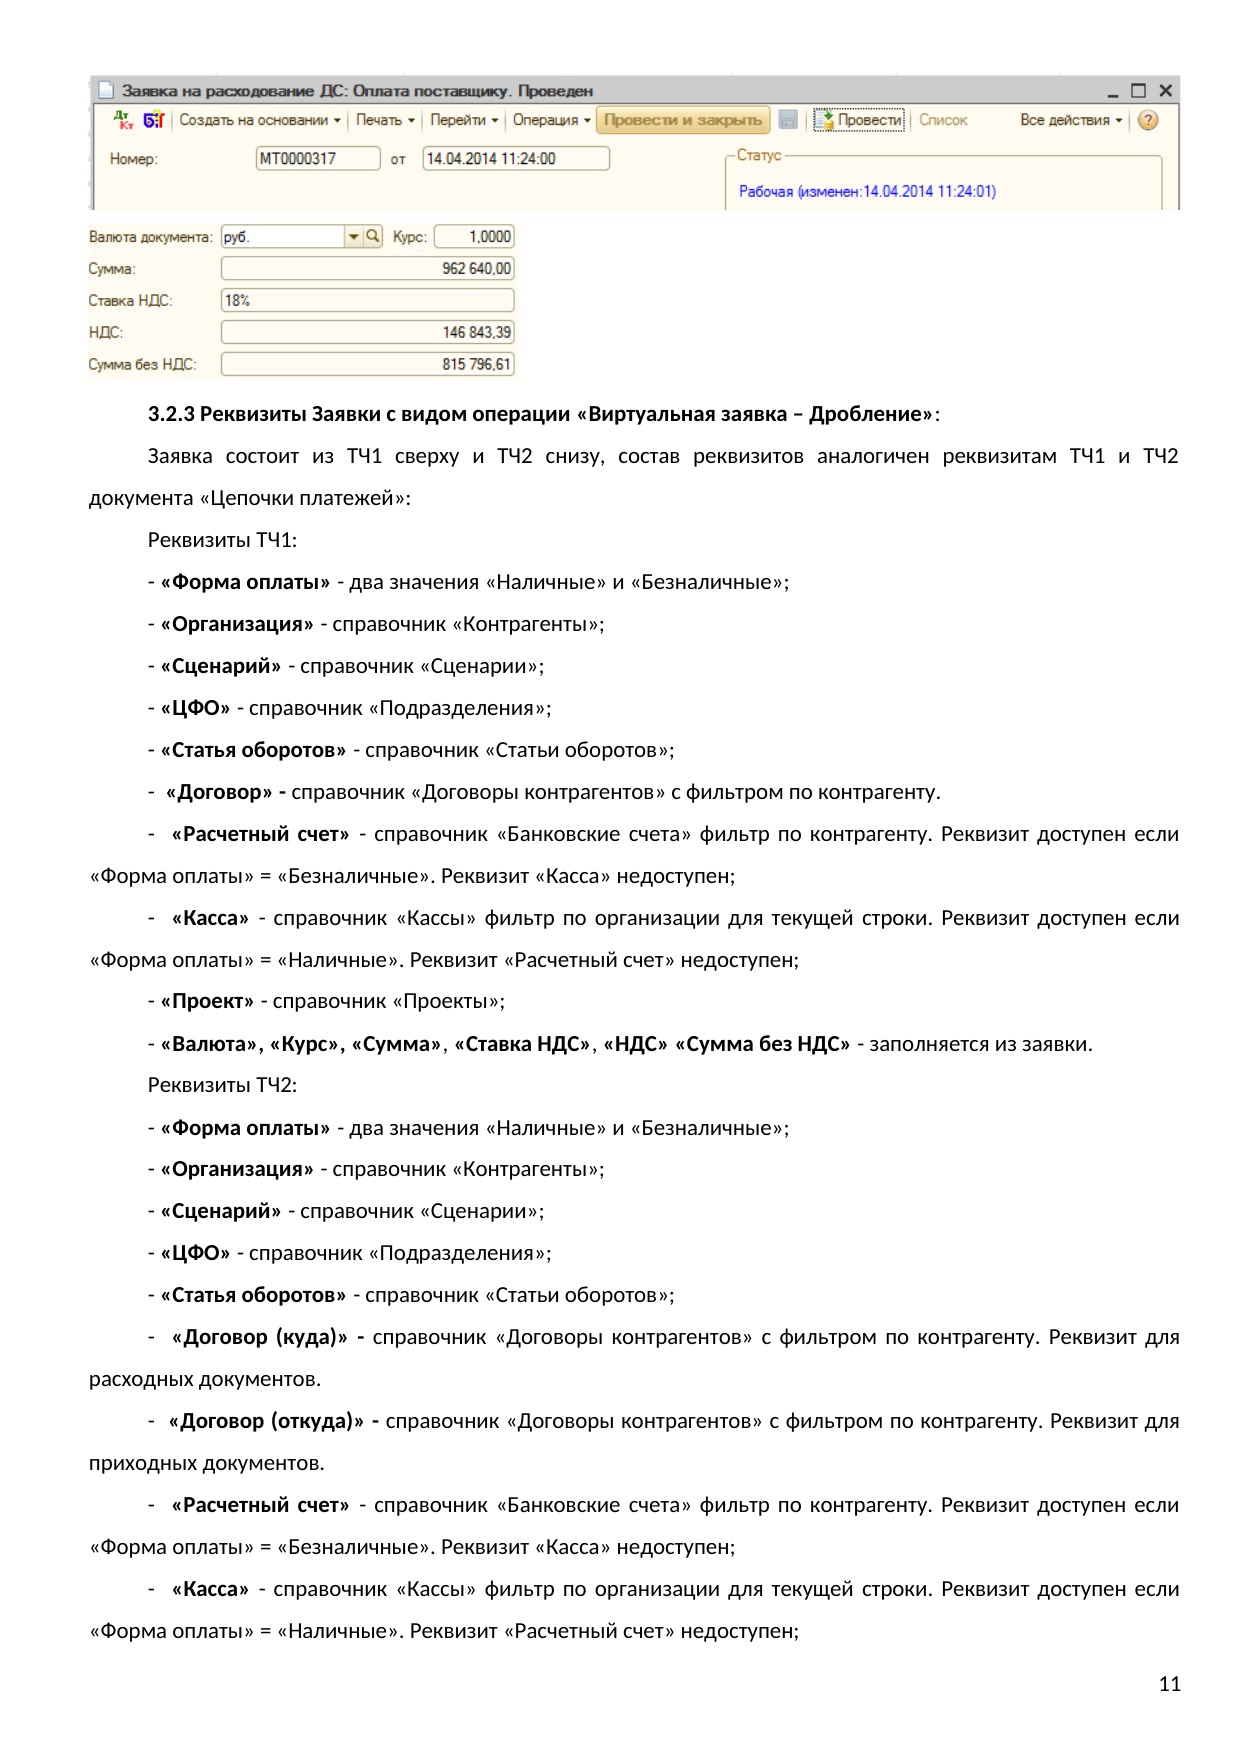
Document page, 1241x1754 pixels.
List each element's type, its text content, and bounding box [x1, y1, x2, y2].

text - «Договор (куда)» - справочник «Договоры контрагентов» с фильтром по контрагенту. Реквизит для расходных документов. [89, 1322, 1181, 1392]
text - «Организация» - справочник «Контрагенты»; [89, 1154, 1181, 1183]
text - «Касса» - справочник «Кассы» фильтр по организации для текущей строки. Реквизит доступен если «Форма оплаты» = «Наличные». Реквизит «Расчетный счет» недоступен; [89, 1574, 1181, 1644]
text - «Сценарий» - справочник «Сценарии»; [89, 1197, 1181, 1224]
text - «Расчетный счет» - справочник «Банковские счета» фильтр по контрагенту. Реквизит доступен если «Форма оплаты» = «Безналичные». Реквизит «Касса» недоступен; [89, 819, 1181, 889]
text - «Расчетный счет» - справочник «Банковские счета» фильтр по контрагенту. Реквизит доступен если «Форма оплаты» = «Безналичные». Реквизит «Касса» недоступен; [89, 1490, 1181, 1560]
text - «Касса» - справочник «Кассы» фильтр по организации для текущей строки. Реквизит доступен если «Форма оплаты» = «Наличные». Реквизит «Расчетный счет» недоступен; [89, 903, 1181, 973]
text - «Сценарий» - справочник «Сценарии»; [89, 651, 1181, 679]
text - «ЦФО» - справочник «Подразделения»; [89, 1238, 1181, 1267]
text - «Договор (откуда)» - справочник «Договоры контрагентов» с фильтром по контрагенту. Реквизит для приходных документов. [89, 1406, 1181, 1476]
text Реквизиты ТЧ1: [89, 525, 1181, 553]
text - «Статья оборотов» - справочник «Статьи оборотов»; [89, 1281, 1181, 1308]
text - «Договор» - справочник «Договоры контрагентов» с фильтром по контрагенту. [89, 777, 1181, 805]
text - «Проект» - справочник «Проекты»; [89, 987, 1181, 1015]
text - «Форма оплаты» - два значения «Наличные» и «Безналичные»; [89, 567, 1181, 595]
text - «ЦФО» - справочник «Подразделения»; [89, 693, 1181, 721]
text - «Валюта», «Курс», «Сумма», «Ставка НДС», «НДС» «Сумма без НДС» - заполняется из заявки. [89, 1029, 1181, 1057]
text Заявка состоит из ТЧ1 сверху и ТЧ2 снизу, состав реквизитов аналогичен реквизитам ТЧ1 и ТЧ2 документа «Цепочки платежей»: [89, 441, 1181, 511]
text 3.2.3 Реквизиты Заявки с видом операции «Виртуальная заявка – Дробление»: [89, 399, 1181, 427]
text - «Организация» - справочник «Контрагенты»; [89, 609, 1181, 637]
picture [88, 223, 520, 380]
text - «Статья оборотов» - справочник «Статьи оборотов»; [89, 735, 1181, 763]
text - «Форма оплаты» - два значения «Наличные» и «Безналичные»; [89, 1113, 1181, 1141]
picture [88, 73, 1181, 210]
text Реквизиты ТЧ2: [89, 1071, 1181, 1099]
